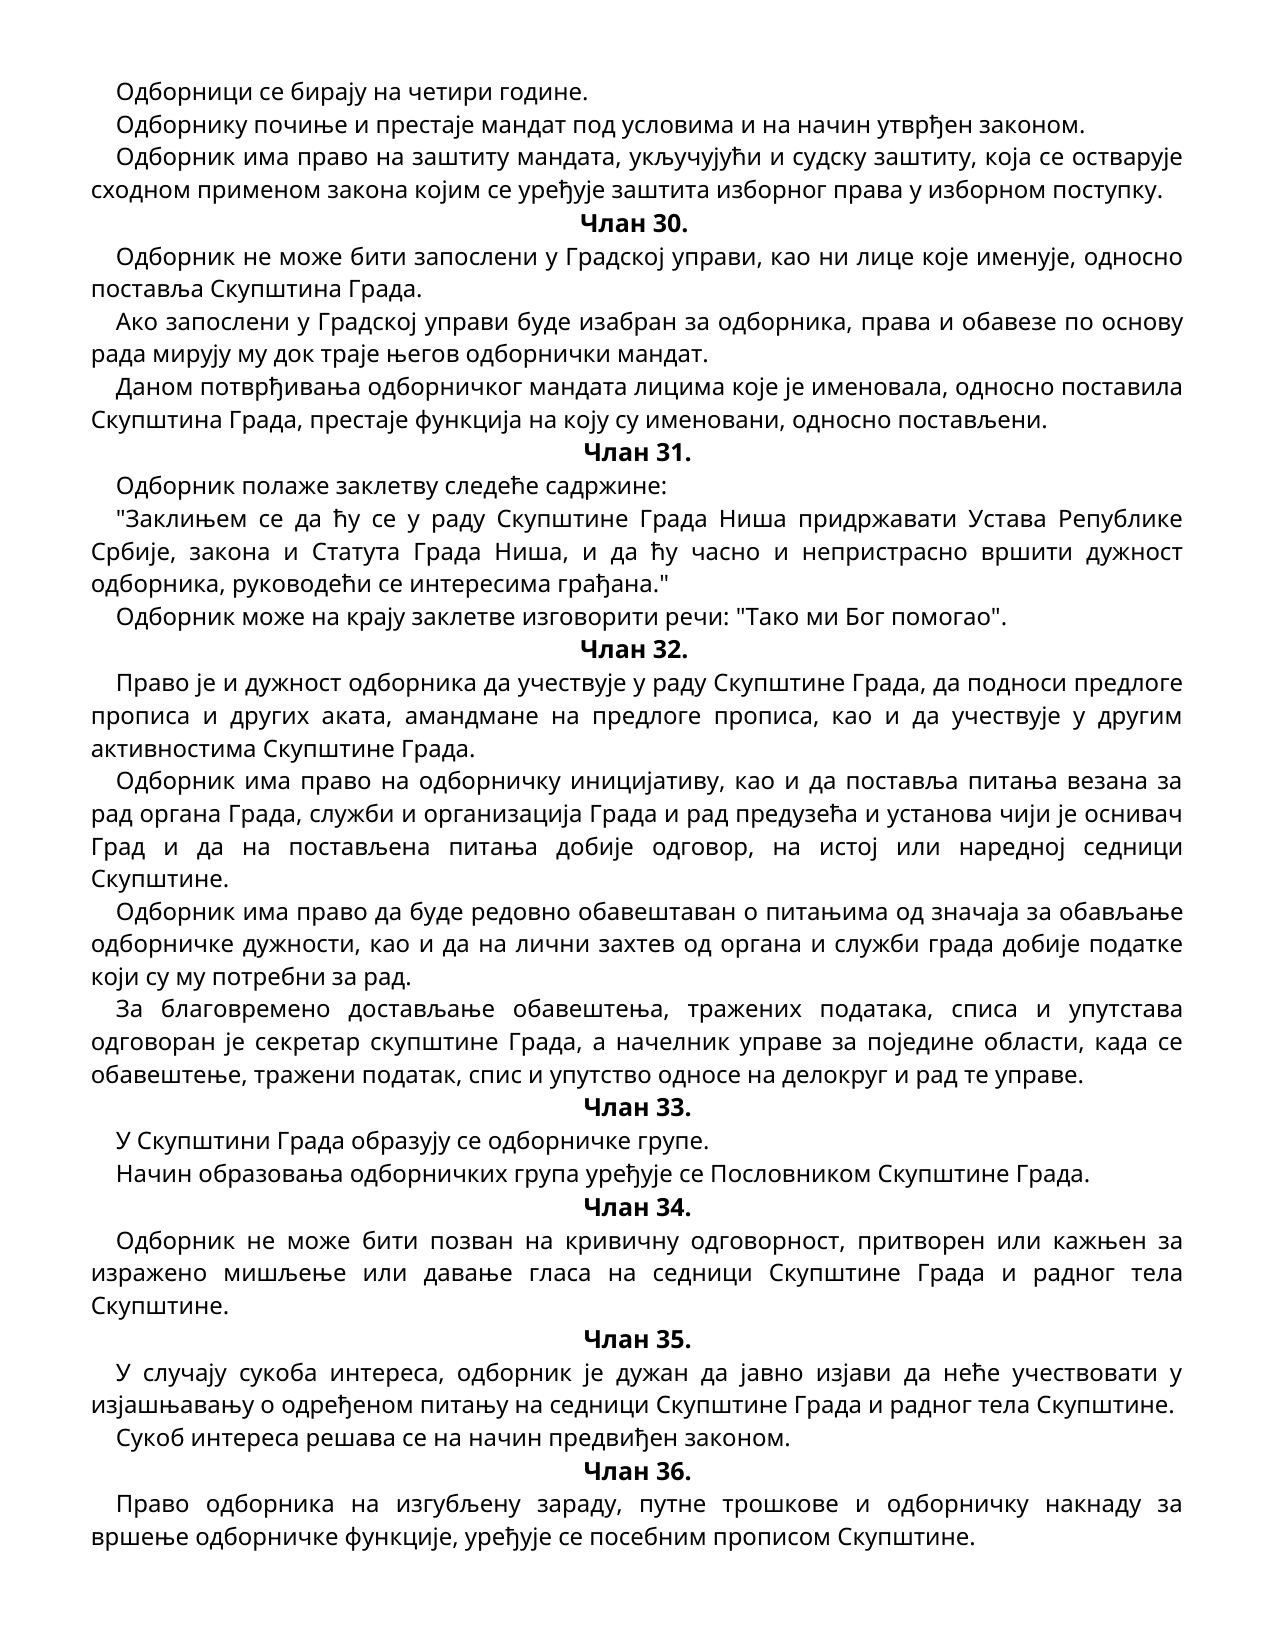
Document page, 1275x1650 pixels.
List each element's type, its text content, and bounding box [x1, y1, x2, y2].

text Ако запослени у Градској управи буде изабран за одборника, права и обавезе по основу рада мирују му док траје његов одборнички мандат. [91, 305, 1184, 370]
text Члан 35. [75, 1321, 1200, 1355]
text Одборник има право на заштиту мандата, укључујући и судску заштиту, која се остварује сходном применом закона којим се уређује заштита изборног права у изборном поступку. [91, 140, 1184, 205]
text Право одборника на изгубљену зараду, путне трошкове и одборничку накнаду за вршење одборничке функције, уређује се посебним прописом Скупштине. [91, 1487, 1184, 1552]
text Члан 33. [75, 1090, 1200, 1124]
text "Заклињем се да ћу се у раду Скупштине Града Ниша придржавати Устава Републике Србије, закона и Статута Града Ниша, и да ћу часно и непристрасно вршити дужност одборника, руководећи се интересима грађана." [91, 502, 1184, 599]
text Члан 30. ﻿ [75, 205, 1200, 239]
text Члан 32. ﻿ [75, 632, 1200, 666]
text Одборник полаже заклетву следеће садржине: [91, 469, 1184, 502]
text Сукоб интереса решава се на начин предвиђен законом. [91, 1421, 1184, 1453]
text Одборник има право да буде редовно обавештаван о питањима од значаја за обављање одборничке дужности, као и да на лични захтев од органа и служби града добије податке који су му потребни за рад. [91, 894, 1184, 992]
text Даном потврђивања одборничког мандата лицима које је именовала, односно поставила Скупштина Града, престаје функција на коју су именовани, односно постављени. [91, 370, 1184, 435]
text Одборник може на крају заклетве изговорити речи: "Тако ми Бог помогао". [91, 599, 1184, 632]
text Начин образовања одборничких група уређује се Пословником Скупштине Града. [91, 1157, 1184, 1189]
text Члан 36. [75, 1453, 1200, 1487]
text Право је и дужност одборника да учествује у раду Скупштине Града, да подноси предлоге прописа и других аката, амандмане на предлоге прописа, као и да учествује у другим активностима Скупштине Града. [91, 666, 1184, 764]
text Члан 31. [75, 435, 1200, 469]
text Одборнику почиње и престаје мандат под условима и на начин утврђен законом. [91, 108, 1184, 140]
text У Скупштини Града образују се одборничке групе. [91, 1124, 1184, 1157]
text Одборник не може бити запослени у Градској управи, као ни лице које именује, односно поставља Скупштина Града. [91, 239, 1184, 305]
text Одборник има право на одборничку иницијативу, као и да поставља питања везана за рад органа Града, служби и организација Града и рад предузећа и установа чији је оснивач Град и да на постављена питања добије одговор, на истој или наредној седници Скупштине. [91, 764, 1184, 894]
text За благовремено достављање обавештења, тражених података, списа и упутстава одговоран је секретар скупштине Града, а начелник управе за поједине области, када се обавештење, тражени податак, спис и упутство односе на делокруг и рад те управе. [91, 992, 1184, 1090]
text Члан 34. [75, 1189, 1200, 1223]
text Одборници се бирају на четири године. [91, 75, 1184, 108]
text У случају сукоба интереса, одборник је дужан да јавно изјави да неће учествовати у изјашњавању о одређеном питању на седници Скупштине Града и радног тела Скупштине. [91, 1355, 1184, 1421]
text Одборник не може бити позван на кривичну одговорност, притворен или кажњен за изражено мишљење или давање гласа на седници Скупштине Града и радног тела Скупштине. [91, 1223, 1184, 1321]
